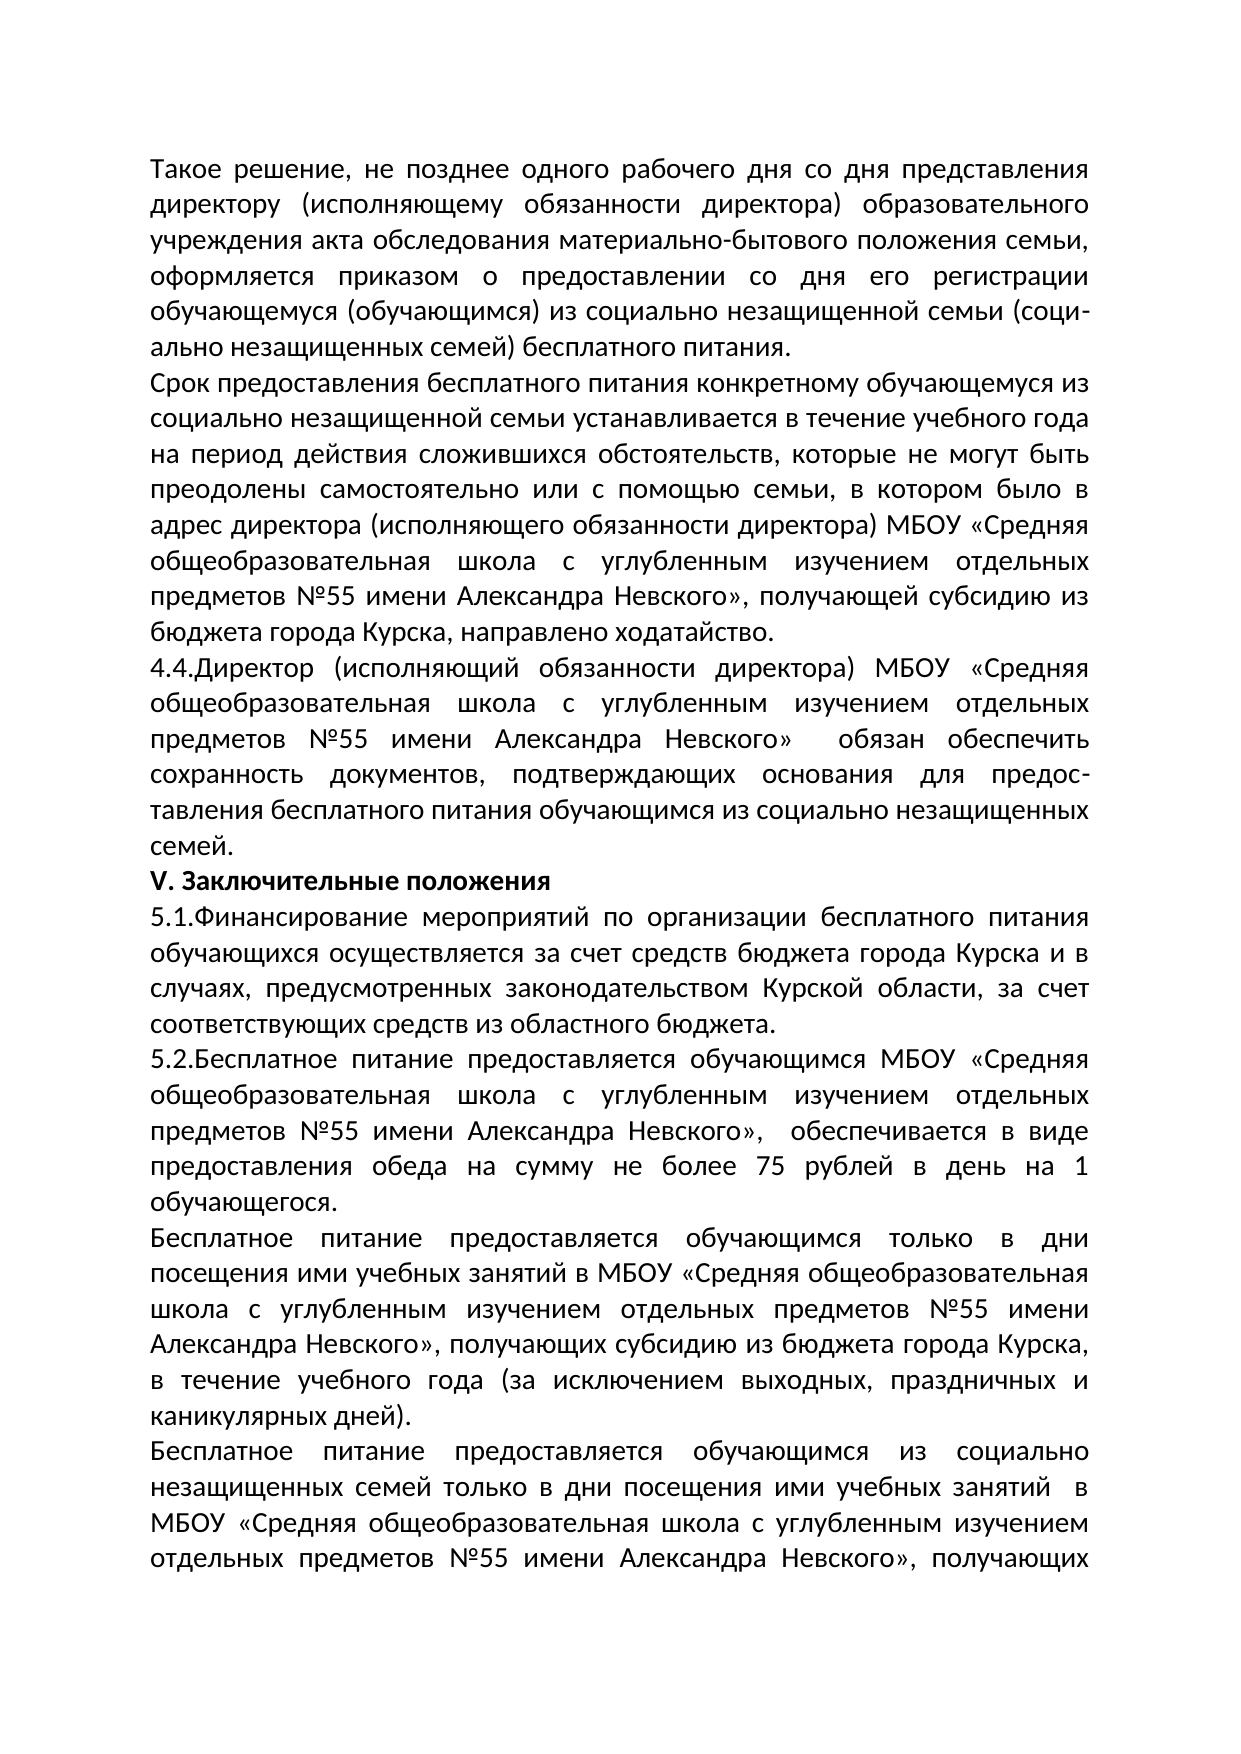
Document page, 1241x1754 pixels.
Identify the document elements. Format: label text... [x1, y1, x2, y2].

text Такое решение, не позднее одного рабочего дня со дня представления директору (исполняющему обязанности директора) образовательного учреждения акта обследования материально-бытового положения семьи, оформляется приказом о предоставлении со дня его регистрации обучающемуся (обучающимся) из социально незащищенной семьи (социально незащищенных семей) бесплатного питания. [150, 150, 1090, 364]
text Бесплатное питание предоставляется обучающимся только в дни посещения ими учебных занятий в МБОУ «Средняя общеобразовательная школа с углубленным изучением отдельных предметов №55 имени Александра Невского», получающих субсидию из бюджета города Курска, в течение учебного года (за исключением выходных, праздничных и каникулярных дней). [150, 1219, 1090, 1432]
text 5.2.Бесплатное питание предоставляется обучающимся МБОУ «Средняя общеобразовательная школа с углубленным изучением отдельных предметов №55 имени Александра Невского», обеспечивается в виде предоставления обеда на сумму не более 75 рублей в день на 1 обучающегося. [150, 1041, 1090, 1219]
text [150, 1432, 1090, 1575]
text V. Заключительные положения [150, 862, 1090, 898]
text 4.4.Директор (исполняющий обязанности директора) МБОУ «Средняя общеобразовательная школа с углубленным изучением отдельных предметов №55 имени Александра Невского» обязан обеспечить сохранность документов, подтверждающих основания для предоставления бесплатного питания обучающимся из социально незащищенных семей. [150, 649, 1090, 862]
text Срок предоставления бесплатного питания конкретному обучающемуся из социально незащищенной семьи устанавливается в течение учебного года на период действия сложившихся обстоятельств, которые не могут быть преодолены самостоятельно или с помощью семьи, в котором было в адрес директора (исполняющего обязанности директора) МБОУ «Средняя общеобразовательная школа с углубленным изучением отдельных предметов №55 имени Александра Невского», получающей субсидию из бюджета города Курска, направлено ходатайство. [150, 364, 1090, 649]
text 5.1.Финансирование мероприятий по организации бесплатного питания обучающихся осуществляется за счет средств бюджета города Курска и в случаях, предусмотренных законодательством Курской области, за счет соответствующих средств из областного бюджета. [150, 898, 1090, 1041]
